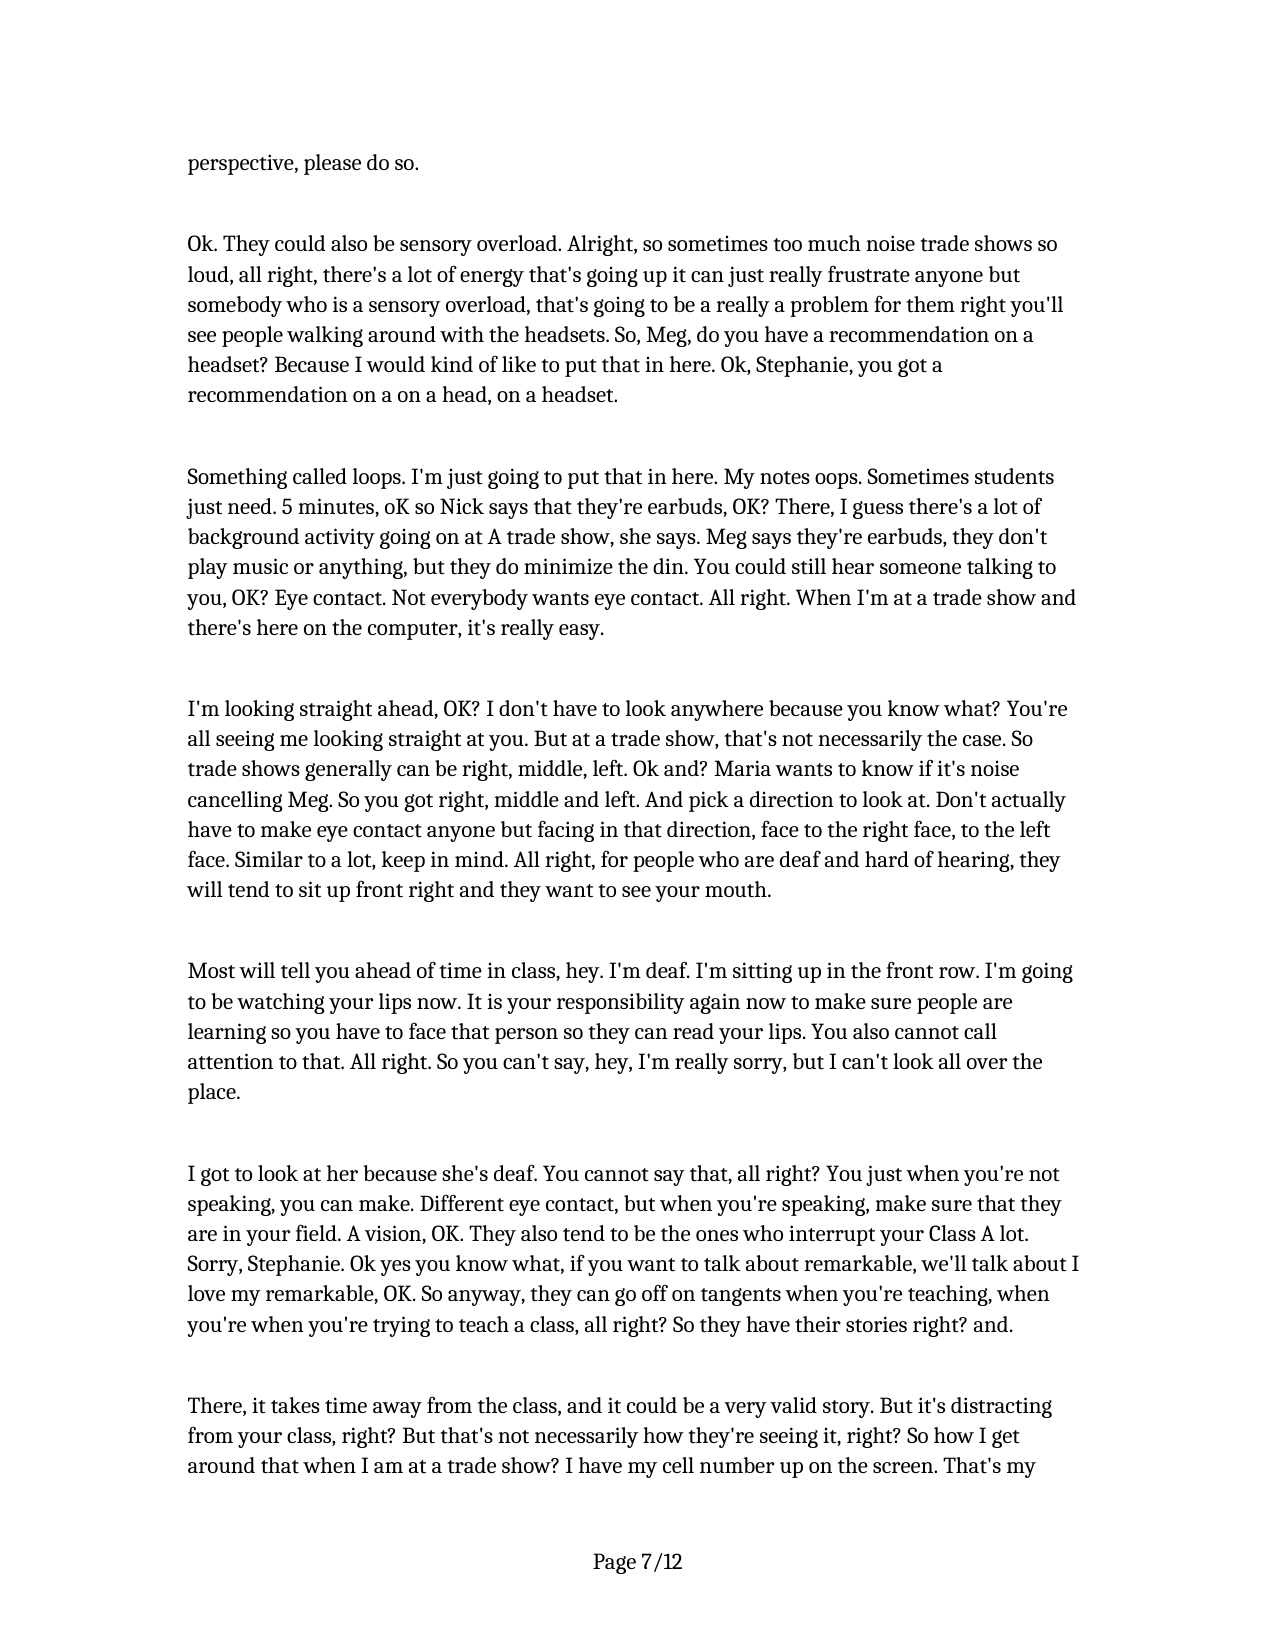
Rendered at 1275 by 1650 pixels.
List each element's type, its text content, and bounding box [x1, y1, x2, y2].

text Most will tell you ahead of time in class, hey. I'm deaf. I'm sitting up in the front row. I'm going to be watching your lips now. It is your responsibility again now to make sure people are learning so you have to face that person so they can read your lips. You also cannot call attention to that. All right. So you can't say, hey, I'm really sorry, but I can't look all over the place. [187, 958, 1087, 1136]
text Something called loops. I'm just going to put that in here. My notes oops. Sometimes students just need. 5 minutes, oK so Nick says that they're earbuds, OK? There, I guess there's a lot of background activity going on at A trade show, she says. Meg says they're earbuds, they don't play music or anything, but they do minimize the din. You could still hear someone talking to you, OK? Eye contact. Not everybody wants eye contact. All right. When I'm at a trade show and there's here on the computer, it's really easy. [187, 463, 1087, 671]
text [187, 1393, 1087, 1479]
text Ok. They could also be sensory overload. Alright, so sometimes too much noise trade shows so loud, all right, there's a lot of energy that's going up it can just really frustrate anyone but somebody who is a sensory overload, that's going to be a really a problem for them right you'll see people walking around with the headsets. So, Meg, do you have a recommendation on a headset? Because I would kind of like to put that in here. Ok, Stephanie, you got a recommendation on a on a head, on a headset. [187, 231, 1087, 439]
text I'm looking straight ahead, OK? I don't have to look anywhere because you know what? You're all seeing me looking straight at you. But at a trade show, that's not necessarily the case. So trade shows generally can be right, middle, left. Ok and? Maria wants to know if it's noise cancelling Meg. So you got right, middle and left. And pick a direction to look at. Don't actually have to make eye contact anyone but facing in that direction, face to the right face, to the left face. Similar to a lot, keep in mind. All right, for people who are deaf and hard of hearing, they will tend to sit up front right and they want to see your mouth. [187, 696, 1087, 934]
text I got to look at her because she's deaf. You cannot say that, all right? You just when you're not speaking, you can make. Different eye contact, but when you're speaking, make sure that they are in your field. A vision, OK. They also tend to be the ones who interrupt your Class A lot. Sorry, Stephanie. Ok yes you know what, if you want to talk about remarkable, we'll talk about I love my remarkable, OK. So anyway, they can go off on tangents when you're teaching, when you're when you're trying to teach a class, all right? So they have their stories right? and. [187, 1160, 1087, 1368]
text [187, 150, 1087, 207]
